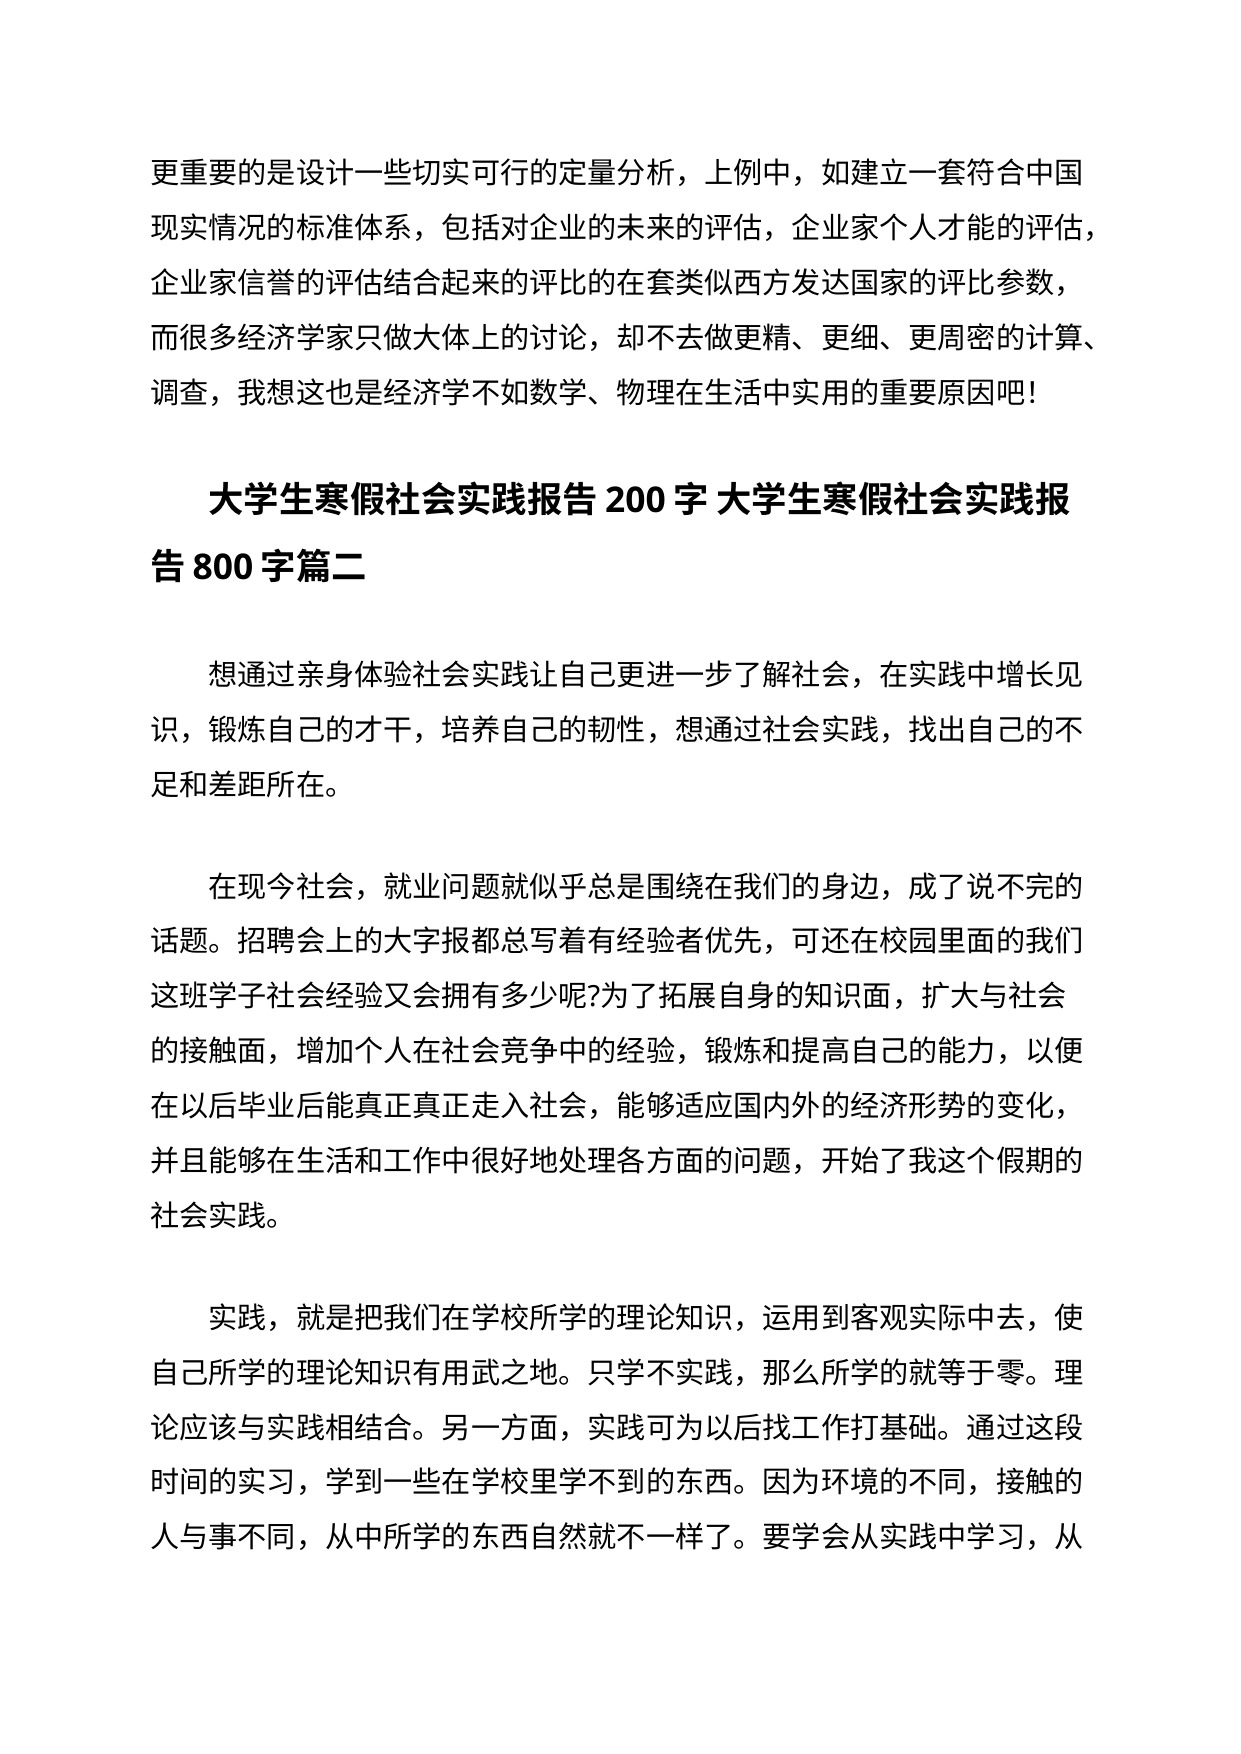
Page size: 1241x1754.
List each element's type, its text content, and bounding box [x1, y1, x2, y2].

text 想通过亲身体验社会实践让自己更进一步了解社会，在实践中增长见识，锻炼自己的才干，培养自己的韧性，想通过社会实践，找出自己的不足和差距所在。 [150, 652, 1090, 804]
text 大学生寒假社会实践报告200字 大学生寒假社会实践报告800字篇二 [150, 471, 1090, 589]
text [150, 150, 1090, 412]
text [150, 1294, 1090, 1556]
text 在现今社会，就业问题就似乎总是围绕在我们的身边，成了说不完的话题。招聘会上的大字报都总写着有经验者优先，可还在校园里面的我们这班学子社会经验又会拥有多少呢?为了拓展自身的知识面，扩大与社会的接触面，增加个人在社会竞争中的经验，锻炼和提高自己的能力，以便在以后毕业后能真正真正走入社会，能够适应国内外的经济形势的变化，并且能够在生活和工作中很好地处理各方面的问题，开始了我这个假期的社会实践。 [150, 863, 1090, 1235]
